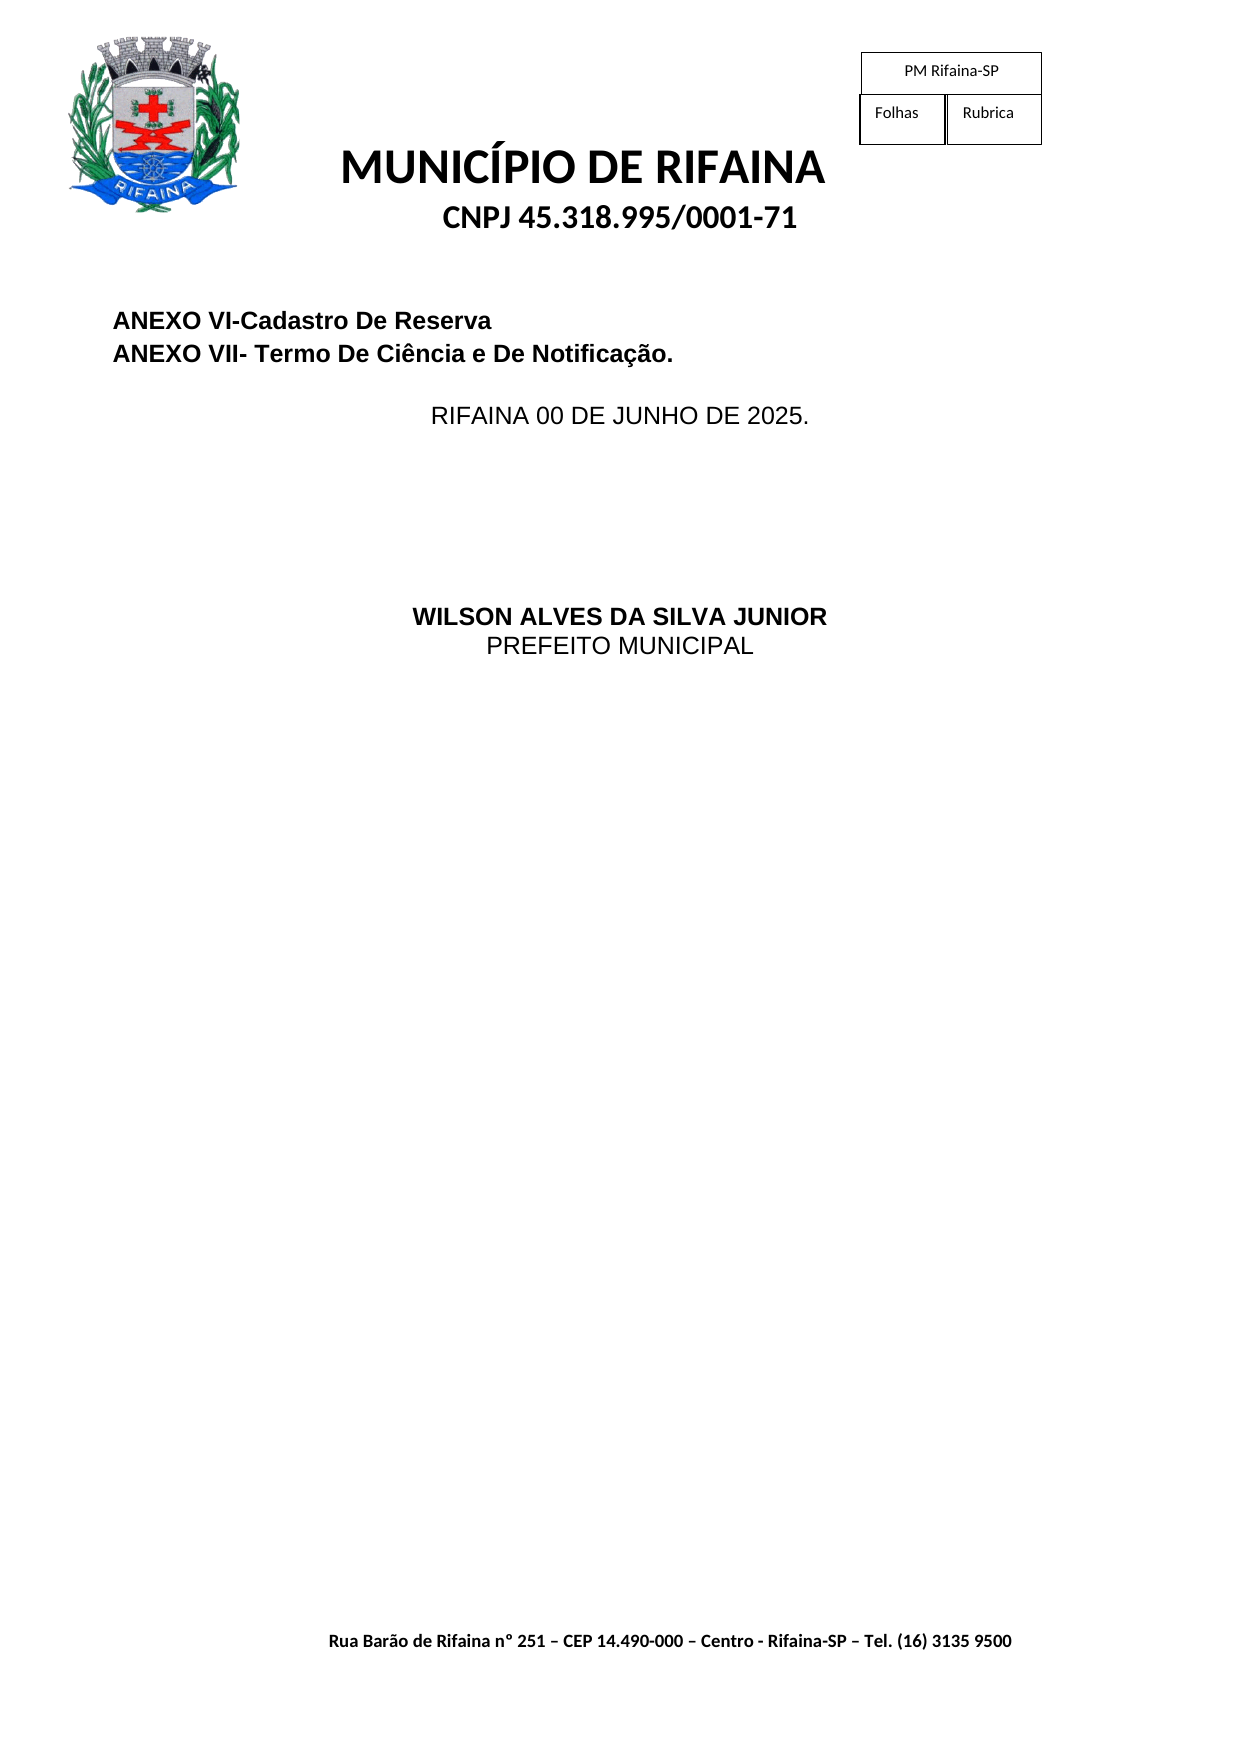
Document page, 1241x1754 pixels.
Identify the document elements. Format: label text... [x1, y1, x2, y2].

picture [67, 34, 240, 213]
text RIFAINA 00 DE JUNHO DE 2025. [112, 401, 1128, 430]
text PREFEITO MUNICIPAL [112, 631, 1128, 660]
text ANEXO VII- Termo De Ciência e De Notificação. [112, 339, 1128, 368]
text ANEXO VI-Cadastro De Reserva [112, 306, 1128, 335]
text WILSON ALVES DA SILVA JUNIOR [112, 602, 1128, 631]
